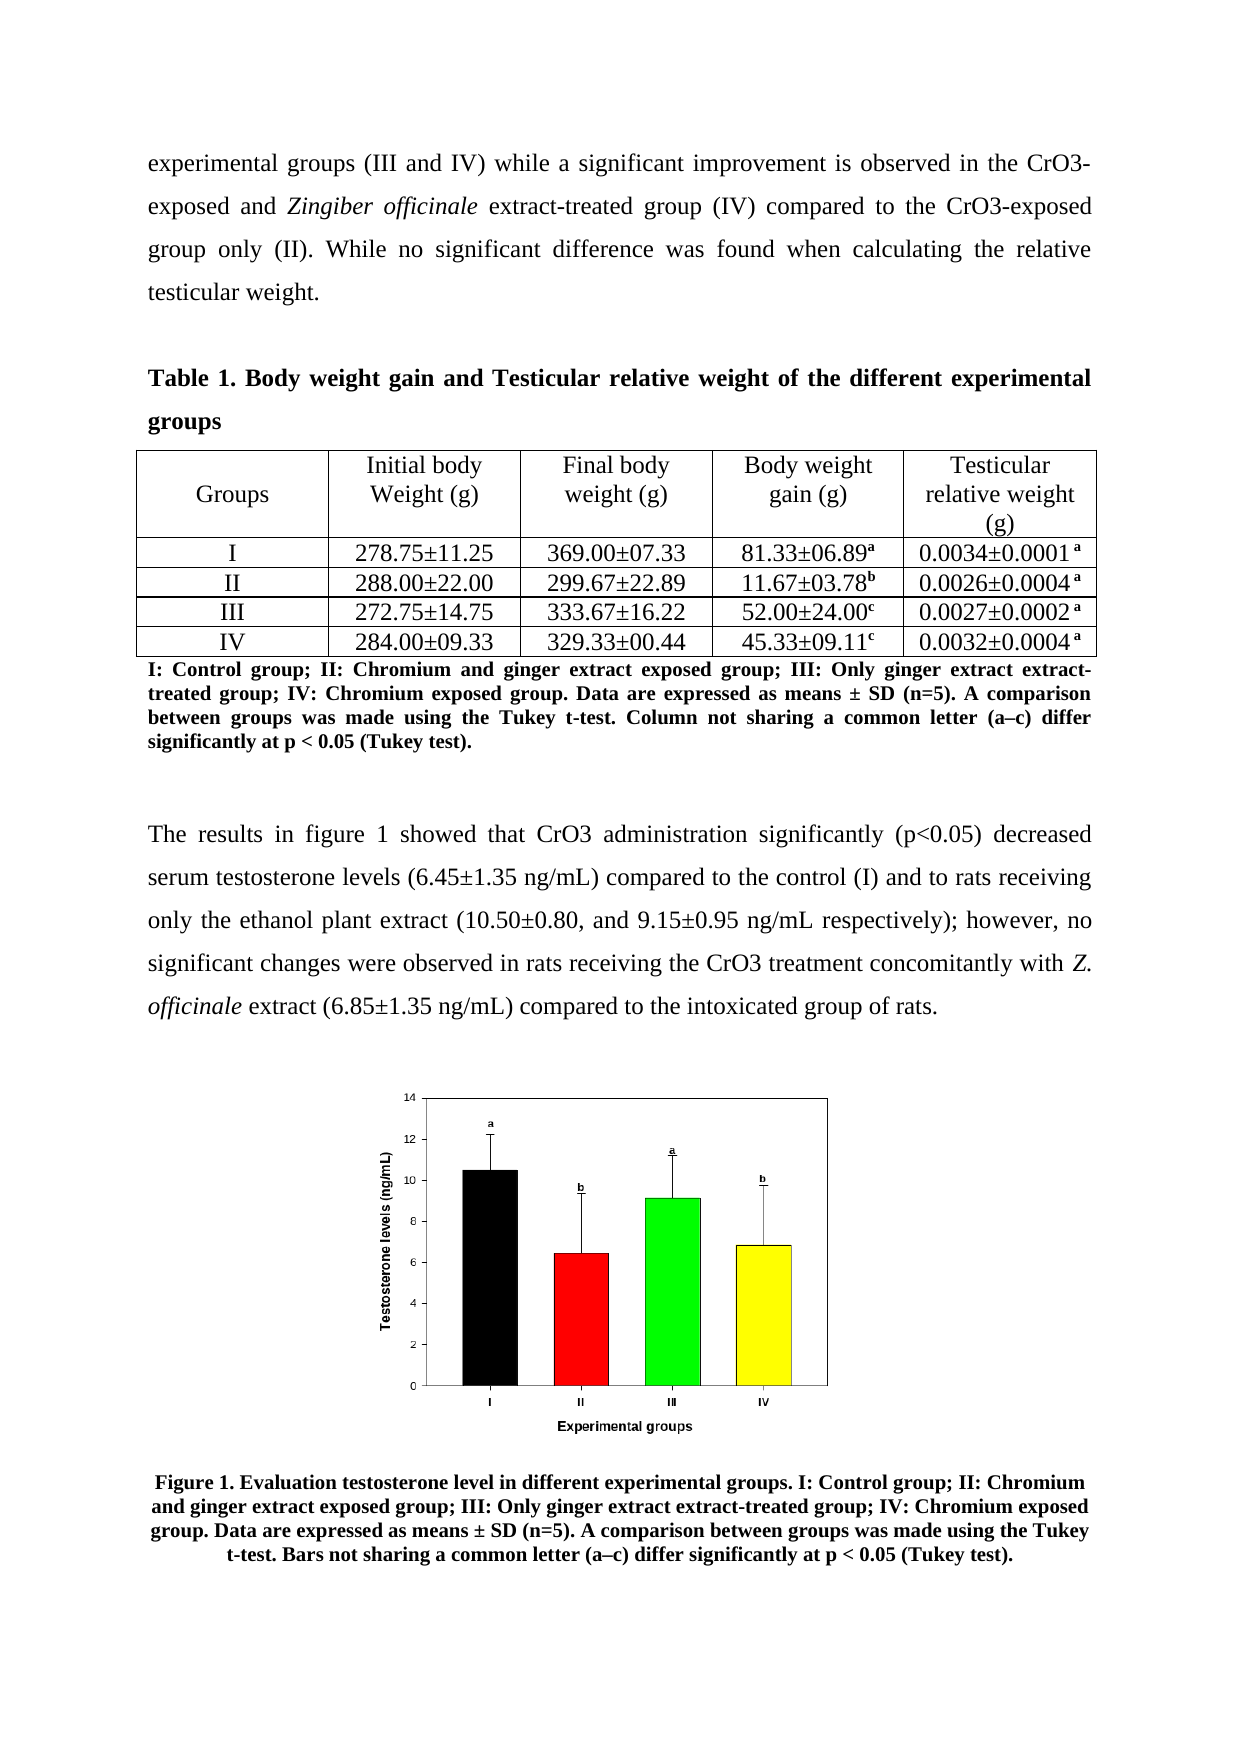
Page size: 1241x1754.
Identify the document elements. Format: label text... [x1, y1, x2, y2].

table_header Groups [137, 451, 328, 537]
text The results in figure 1 showed that CrO3 administration significantly (p<0.05) decreased serum testosterone levels (6.45±1.35 ng/mL) compared to the control (I) and to rats receiving only the ethanol plant extract (10.50±0.80, and 9.15±0.95 ng/mL respectively); however, no significant changes were observed in rats receiving the CrO3 treatment concomitantly with Z. officinale extract (6.85±1.35 ng/mL) compared to the intoxicated group of rats. [148, 819, 1093, 1020]
table_cell 278.75±11.25 [329, 538, 520, 567]
table_cell 284.00±09.33 [329, 627, 520, 656]
table_cell IV [137, 627, 328, 656]
table_cell 369.00±07.33 [521, 538, 712, 567]
table_cell II [137, 568, 328, 596]
table_cell 11.67±03.78b [713, 568, 903, 596]
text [148, 148, 1093, 306]
table_cell 272.75±14.75 [329, 598, 520, 626]
table_cell 0.0032±0.0004 a [904, 627, 1096, 656]
table_cell 81.33±06.89a [713, 538, 903, 567]
table_cell 333.67±16.22 [521, 598, 712, 626]
table_cell 288.00±22.00 [329, 568, 520, 596]
table_cell 0.0034±0.0001 a [904, 538, 1096, 567]
table_cell 0.0026±0.0004 a [904, 568, 1096, 596]
table_cell I [137, 538, 328, 567]
table_cell 52.00±24.00c [713, 598, 903, 626]
table_cell III [137, 598, 328, 626]
table_cell 45.33±09.11c [713, 627, 903, 656]
table_header Body weight gain (g) [713, 451, 903, 537]
text Figure 1. Evaluation testosterone level in different experimental groups. I: Control group; II: Chromium and ginger extract exposed group; III: Only ginger extract extract-treated group; IV: Chromium exposed group. Data are expressed as means ± SD (n=5). A comparison between groups was made using the Tukey t-test. Bars not sharing a common letter (a–c) differ significantly at p < 0.05 (Tukey test). [148, 1470, 1093, 1566]
text I: Control group; II: Chromium and ginger extract exposed group; III: Only ginger extract extract-treated group; IV: Chromium exposed group. Data are expressed as means ± SD (n=5). A comparison between groups was made using the Tukey t-test. Column not sharing a common letter (a–c) differ significantly at p < 0.05 (Tukey test). [148, 657, 1093, 753]
table_header Final body weight (g) [521, 451, 712, 537]
table_cell 0.0027±0.0002 a [904, 598, 1096, 626]
table_cell 329.33±00.44 [521, 627, 712, 656]
table_header Testicular relative weight (g) [904, 451, 1096, 537]
table_header Initial body Weight (g) [329, 451, 520, 537]
text Table 1. Body weight gain and Testicular relative weight of the different experimental groups [148, 363, 1093, 435]
table_cell 299.67±22.89 [521, 568, 712, 596]
